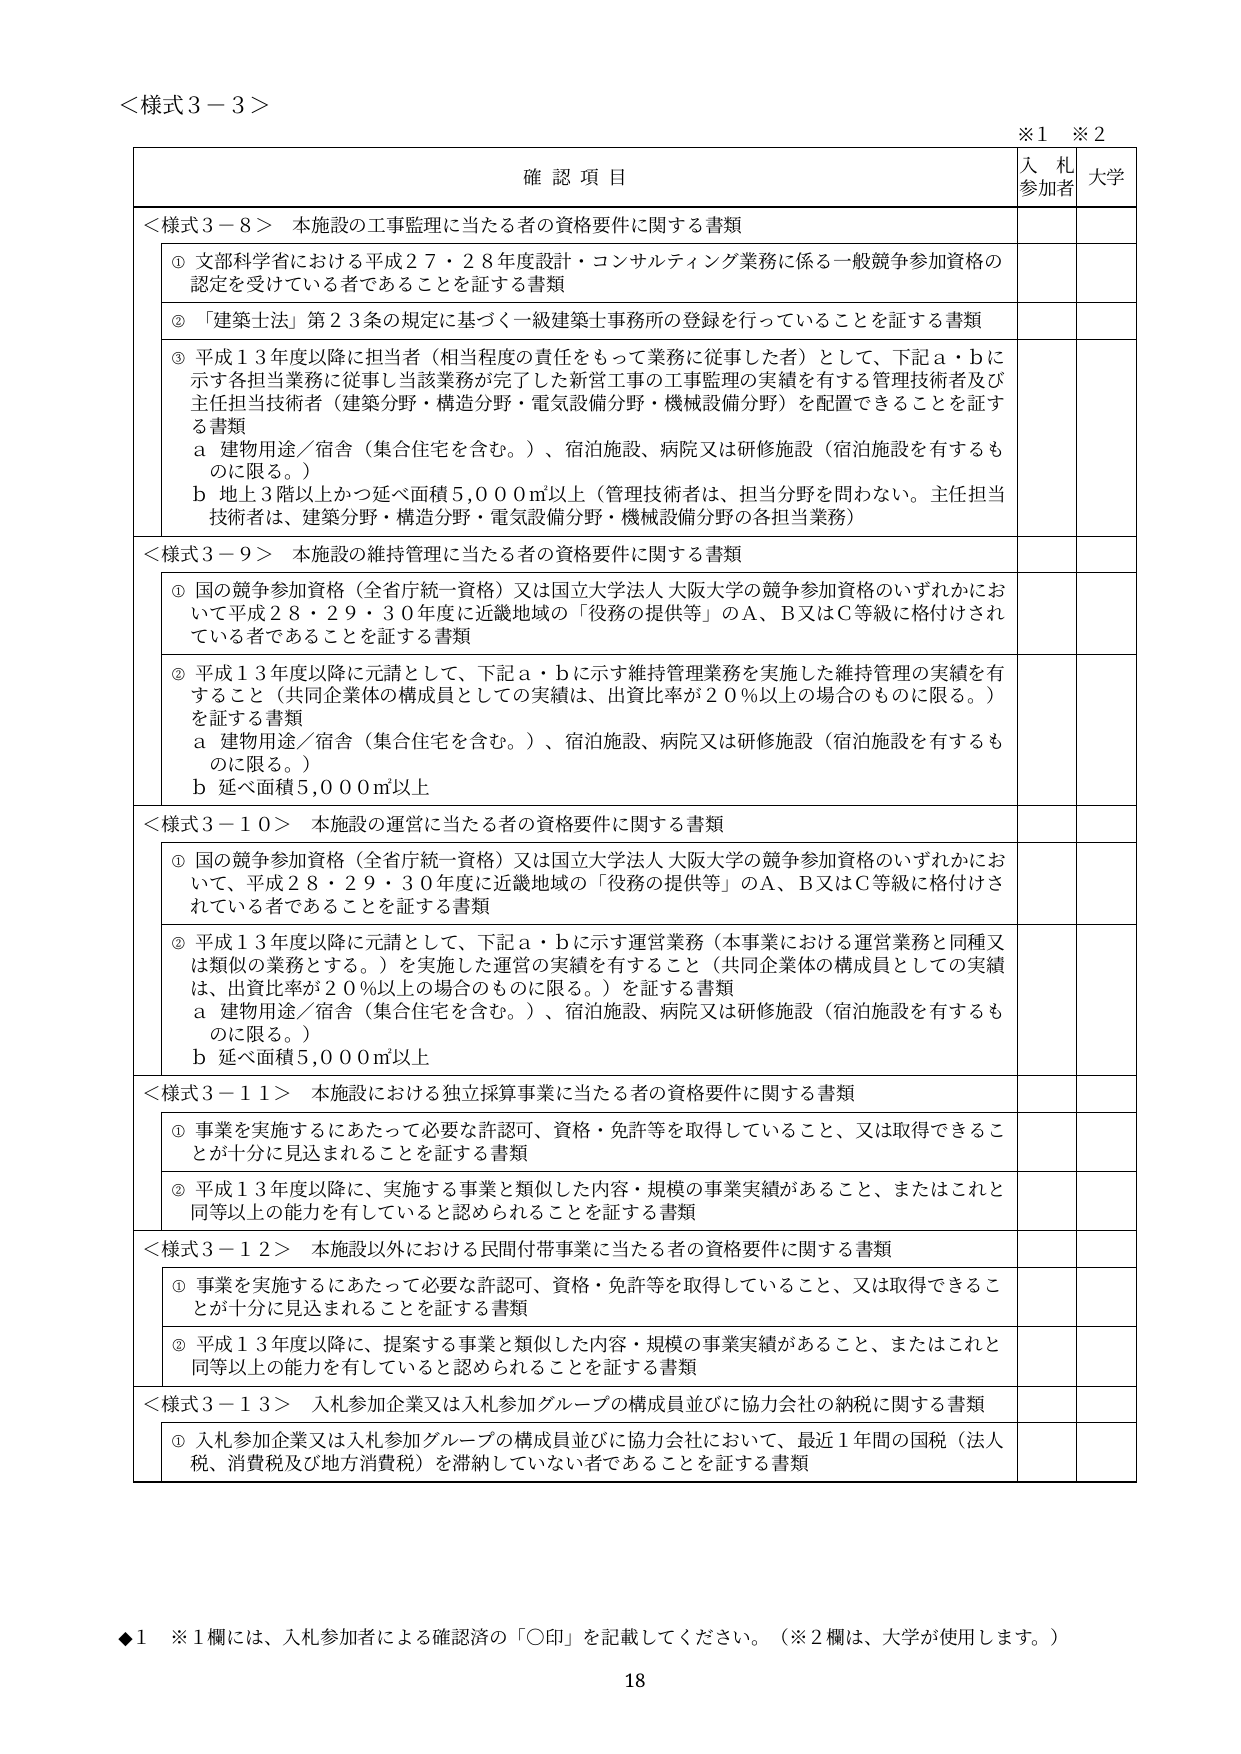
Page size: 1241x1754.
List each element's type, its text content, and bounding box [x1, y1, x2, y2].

table_cell [1077, 573, 1136, 654]
table_cell ＜様式３－１３＞ 入札参加企業又は入札参加グループの構成員並びに協力会社の納税に関する書類 [134, 1387, 1017, 1422]
table_cell [1018, 208, 1076, 243]
table_cell [1018, 573, 1076, 654]
table_cell [1018, 843, 1076, 924]
table_cell ① 事業を実施するにあたって必要な許認可、資格・免許等を取得していること、又は取得できることが十分に見込まれることを証する書類 [162, 1113, 1017, 1171]
table_cell ② 平成１３年度以降に元請として、下記ａ・ｂに示す維持管理業務を実施した維持管理の実績を有すること（共同企業体の構成員としての実績は、出資比率が２０％以上の場合のものに限る。）を証する書類 ａ 建物用途／宿舎（集合住宅を含む。）、宿泊施設、病院又は研修施設（宿泊施設を有するものに限る。） ｂ 延べ面積５,０００㎡以上 [162, 655, 1017, 805]
table_cell [134, 572, 161, 805]
table_cell ② 平成１３年度以降に、提案する事業と類似した内容・規模の事業実績があること、またはこれと同等以上の能力を有していると認められることを証する書類 [163, 1327, 1017, 1386]
table_cell ② 「建築士法」第２３条の規定に基づく一級建築士事務所の登録を行っていることを証する書類 [162, 303, 1017, 339]
table_cell ① 入札参加企業又は入札参加グループの構成員並びに協力会社において、最近１年間の国税（法人税、消費税及び地方消費税）を滞納していない者であることを証する書類 [162, 1423, 1017, 1481]
table_cell [1077, 1113, 1136, 1171]
table_cell [1077, 925, 1136, 1075]
table_cell [1018, 925, 1076, 1075]
table_cell [1077, 655, 1136, 805]
table_header 確認項目 [134, 148, 1017, 206]
table_header 入 札 参加者 [1018, 148, 1076, 206]
table_cell [1018, 340, 1076, 536]
table_cell [1077, 1172, 1136, 1230]
table_cell ② 平成１３年度以降に元請として、下記ａ・ｂに示す運営業務（本事業における運営業務と同種又は類似の業務とする。）を実施した運営の実績を有すること（共同企業体の構成員としての実績は、出資比率が２０％以上の場合のものに限る。）を証する書類 ａ 建物用途／宿舎（集合住宅を含む。）、宿泊施設、病院又は研修施設（宿泊施設を有するものに限る。） ｂ 延べ面積５,０００㎡以上 [162, 925, 1017, 1075]
table_cell [1018, 1172, 1076, 1230]
table_cell [134, 1112, 161, 1230]
table_cell [1018, 1076, 1076, 1112]
table_cell [1018, 1387, 1076, 1422]
table_cell [1018, 1231, 1076, 1267]
table_cell [1018, 655, 1076, 805]
table_header 大学 [1077, 148, 1136, 206]
table_cell [134, 1267, 162, 1386]
table_cell ① 国の競争参加資格（全省庁統一資格）又は国立大学法人 大阪大学の競争参加資格のいずれかにおいて、平成２８・２９・３０年度に近畿地域の「役務の提供等」のＡ、Ｂ又はＣ等級に格付けされている者であることを証する書類 [162, 843, 1017, 924]
table_cell ＜様式３－１２＞ 本施設以外における民間付帯事業に当たる者の資格要件に関する書類 [134, 1231, 1017, 1267]
table_cell [1077, 806, 1136, 842]
text ＜様式３－３＞ [118, 89, 1152, 120]
table_cell [1077, 244, 1136, 302]
table_cell [1077, 1327, 1136, 1386]
table_cell ＜様式３－９＞ 本施設の維持管理に当たる者の資格要件に関する書類 [134, 537, 1017, 572]
table_cell [1077, 1231, 1136, 1267]
table_cell [1018, 1113, 1076, 1171]
table_cell [1018, 244, 1076, 302]
table_cell ＜様式３－１０＞ 本施設の運営に当たる者の資格要件に関する書類 [134, 806, 1017, 842]
table_cell [1018, 806, 1076, 842]
table_cell [1077, 208, 1136, 243]
table_cell ① 文部科学省における平成２７・２８年度設計・コンサルティング業務に係る一般競争参加資格の認定を受けている者であることを証する書類 [162, 244, 1017, 302]
table_cell [1077, 537, 1136, 572]
table_cell ＜様式３－１１＞ 本施設における独立採算事業に当たる者の資格要件に関する書類 [134, 1076, 1017, 1112]
table_cell [1077, 843, 1136, 924]
table_cell [1018, 1423, 1076, 1481]
table_cell [1077, 303, 1136, 339]
table_cell [1077, 1423, 1136, 1481]
text ※１ ※２ [118, 120, 1152, 147]
table_cell [134, 842, 161, 1075]
text ◆１ ※１欄には、入札参加者による確認済の「○印」を記載してください。（※２欄は、大学が使用します。） [118, 1624, 1152, 1649]
table_cell ③ 平成１３年度以降に担当者（相当程度の責任をもって業務に従事した者）として、下記ａ・ｂに示す各担当業務に従事し当該業務が完了した新営工事の工事監理の実績を有する管理技術者及び主任担当技術者（建築分野・構造分野・電気設備分野・機械設備分野）を配置できることを証する書類 ａ 建物用途／宿舎（集合住宅を含む。）、宿泊施設、病院又は研修施設（宿泊施設を有するものに限る。） ｂ 地上３階以上かつ延べ面積５,０００㎡以上（管理技術者は、担当分野を問わない。主任担当技術者は、建築分野・構造分野・電気設備分野・機械設備分野の各担当業務） [162, 340, 1017, 536]
table_cell ＜様式３－８＞ 本施設の工事監理に当たる者の資格要件に関する書類 [134, 208, 1017, 243]
table_cell [1077, 1387, 1136, 1422]
table_cell ① 事業を実施するにあたって必要な許認可、資格・免許等を取得していること、又は取得できることが十分に見込まれることを証する書類 [163, 1268, 1017, 1326]
table_cell [1077, 1268, 1136, 1326]
table_cell [1018, 537, 1076, 572]
table_cell ① 国の競争参加資格（全省庁統一資格）又は国立大学法人 大阪大学の競争参加資格のいずれかにおいて平成２８・２９・３０年度に近畿地域の「役務の提供等」のＡ、Ｂ又はＣ等級に格付けされている者であることを証する書類 [162, 573, 1017, 654]
table_cell [1018, 1268, 1076, 1326]
table_cell [134, 243, 161, 536]
table_cell [1018, 303, 1076, 339]
table_cell [1077, 340, 1136, 536]
table_cell [1018, 1327, 1076, 1386]
table_cell ② 平成１３年度以降に、実施する事業と類似した内容・規模の事業実績があること、またはこれと同等以上の能力を有していると認められることを証する書類 [162, 1172, 1017, 1230]
table_cell [1077, 1076, 1136, 1112]
table_cell [134, 1422, 161, 1481]
